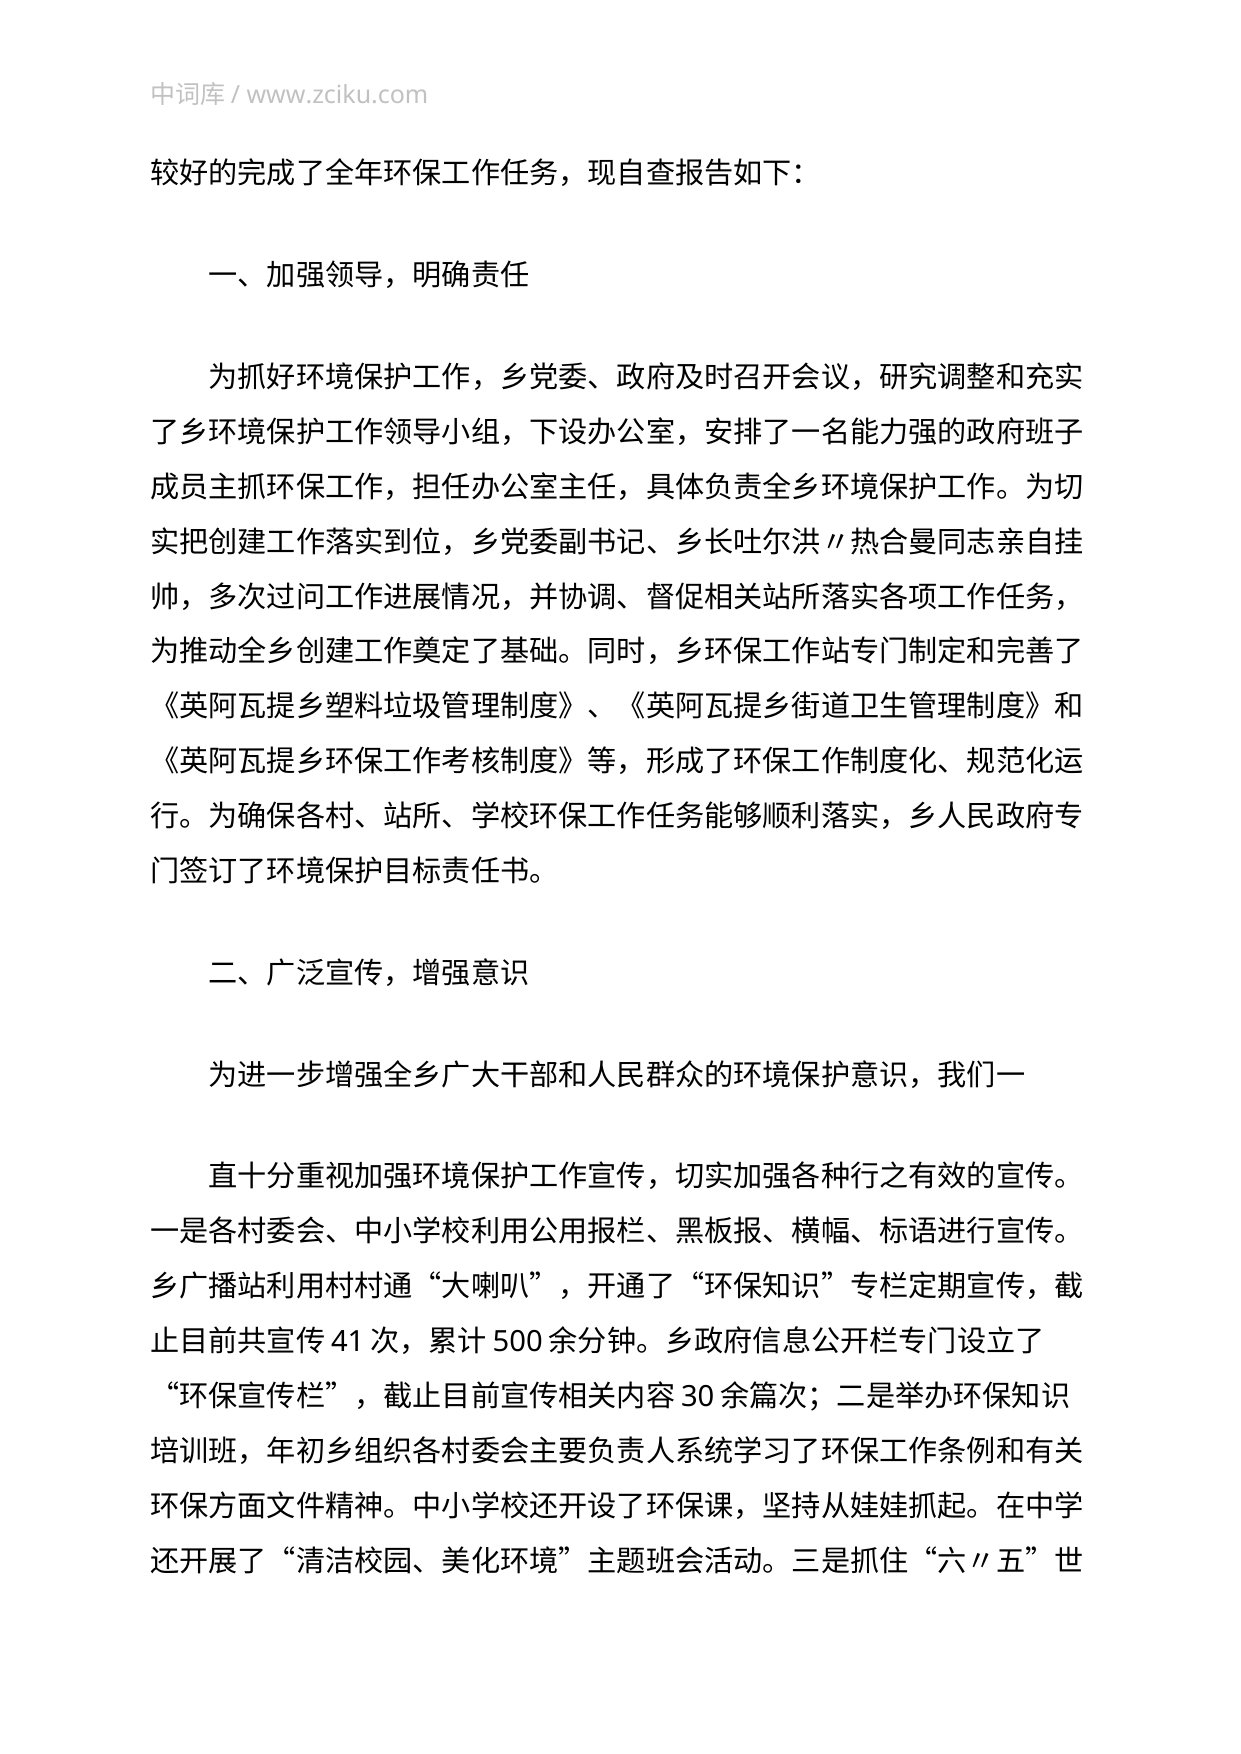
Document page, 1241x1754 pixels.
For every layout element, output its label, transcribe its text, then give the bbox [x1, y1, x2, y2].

text 二、广泛宣传，增强意识 [150, 949, 1090, 992]
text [150, 150, 1090, 192]
text 一、加强领导，明确责任 [150, 252, 1090, 294]
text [150, 1153, 1090, 1580]
text 为抓好环境保护工作，乡党委、政府及时召开会议，研究调整和充实了乡环境保护工作领导小组，下设办公室，安排了一名能力强的政府班子成员主抓环保工作，担任办公室主任，具体负责全乡环境保护工作。为切实把创建工作落实到位，乡党委副书记、乡长吐尔洪〃热合曼同志亲自挂帅，多次过问工作进展情况，并协调、督促相关站所落实各项工作任务，为推动全乡创建工作奠定了基础。同时，乡环保工作站专门制定和完善了《英阿瓦提乡塑料垃圾管理制度》、《英阿瓦提乡街道卫生管理制度》和《英阿瓦提乡环保工作考核制度》等，形成了环保工作制度化、规范化运行。为确保各村、站所、学校环保工作任务能够顺利落实，乡人民政府专门签订了环境保护目标责任书。 [150, 353, 1090, 890]
text 为进一步增强全乡广大干部和人民群众的环境保护意识，我们一 [150, 1051, 1090, 1093]
